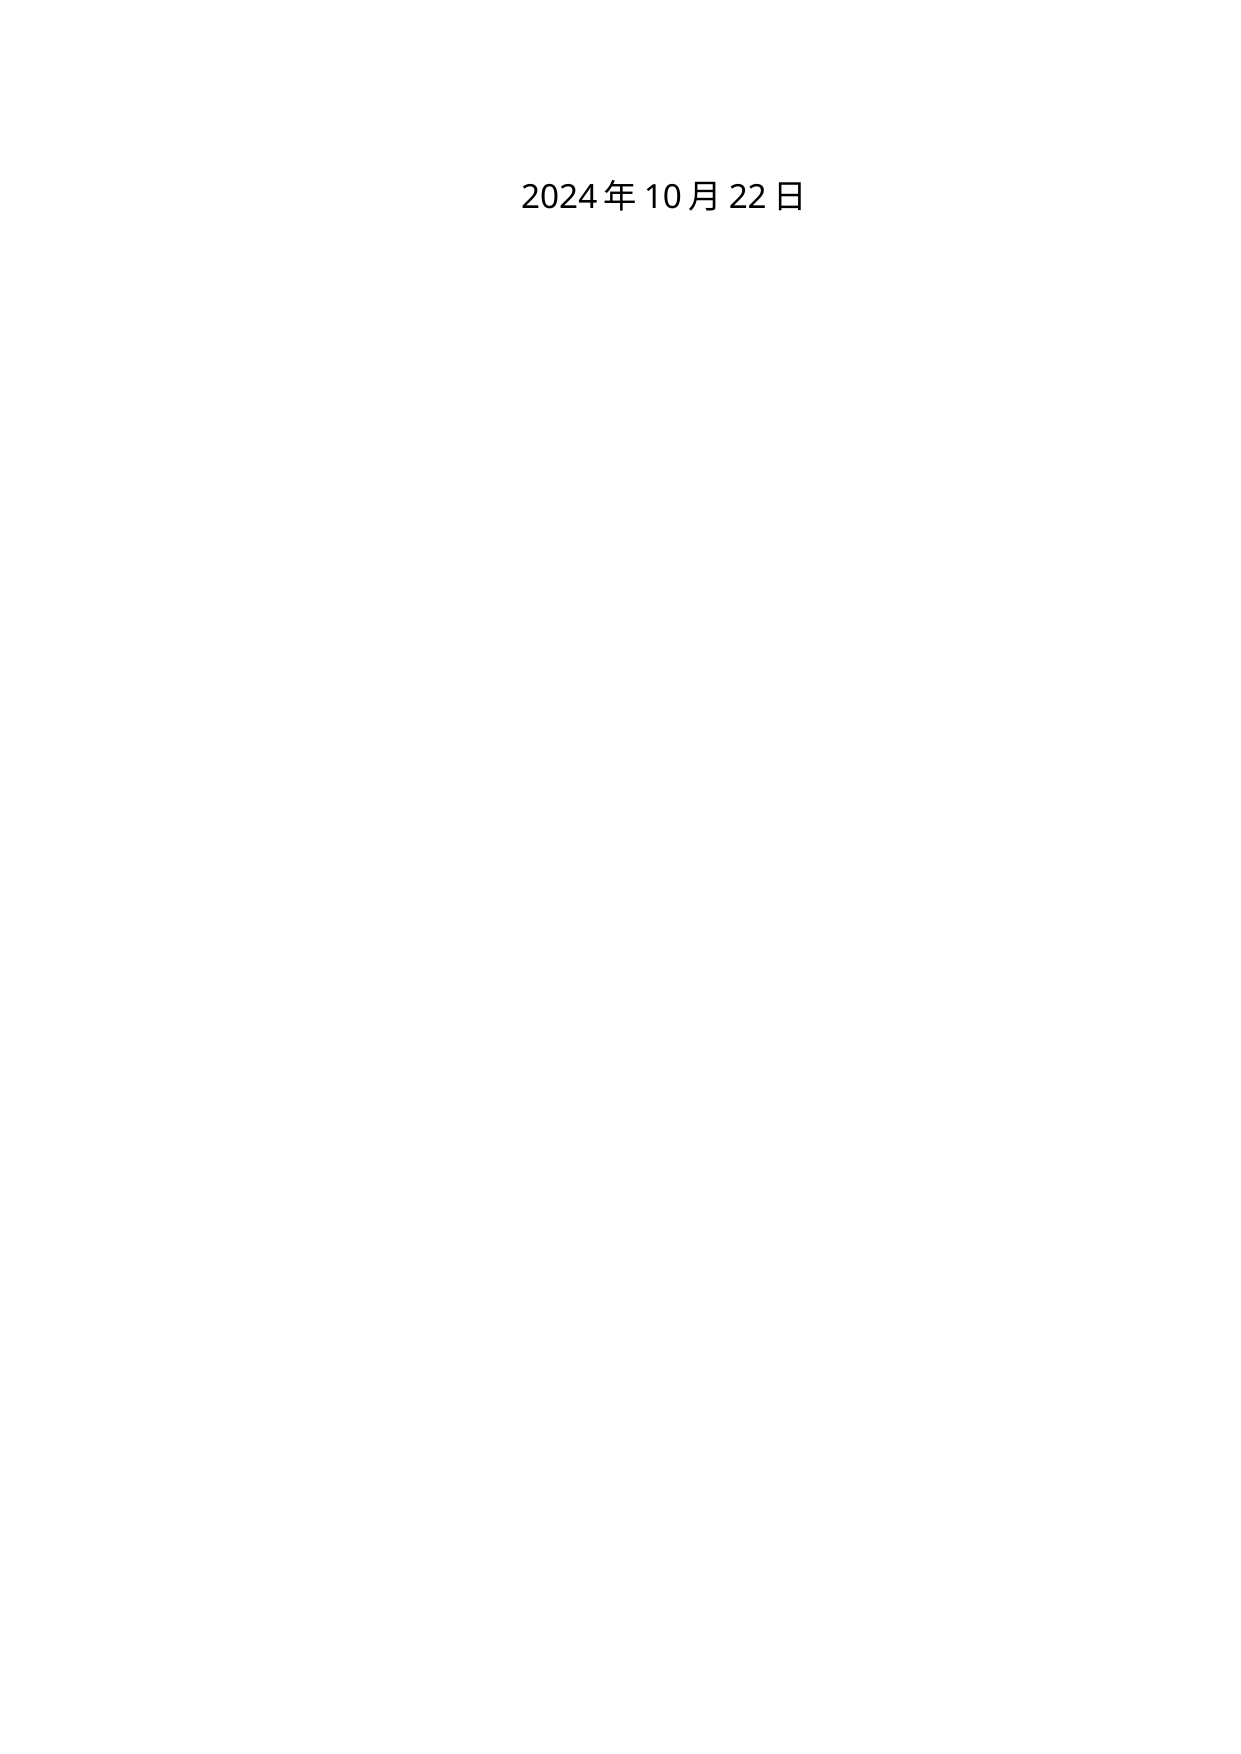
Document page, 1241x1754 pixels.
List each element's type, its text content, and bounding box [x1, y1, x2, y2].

text 2024年10月22日 [187, 162, 1053, 227]
